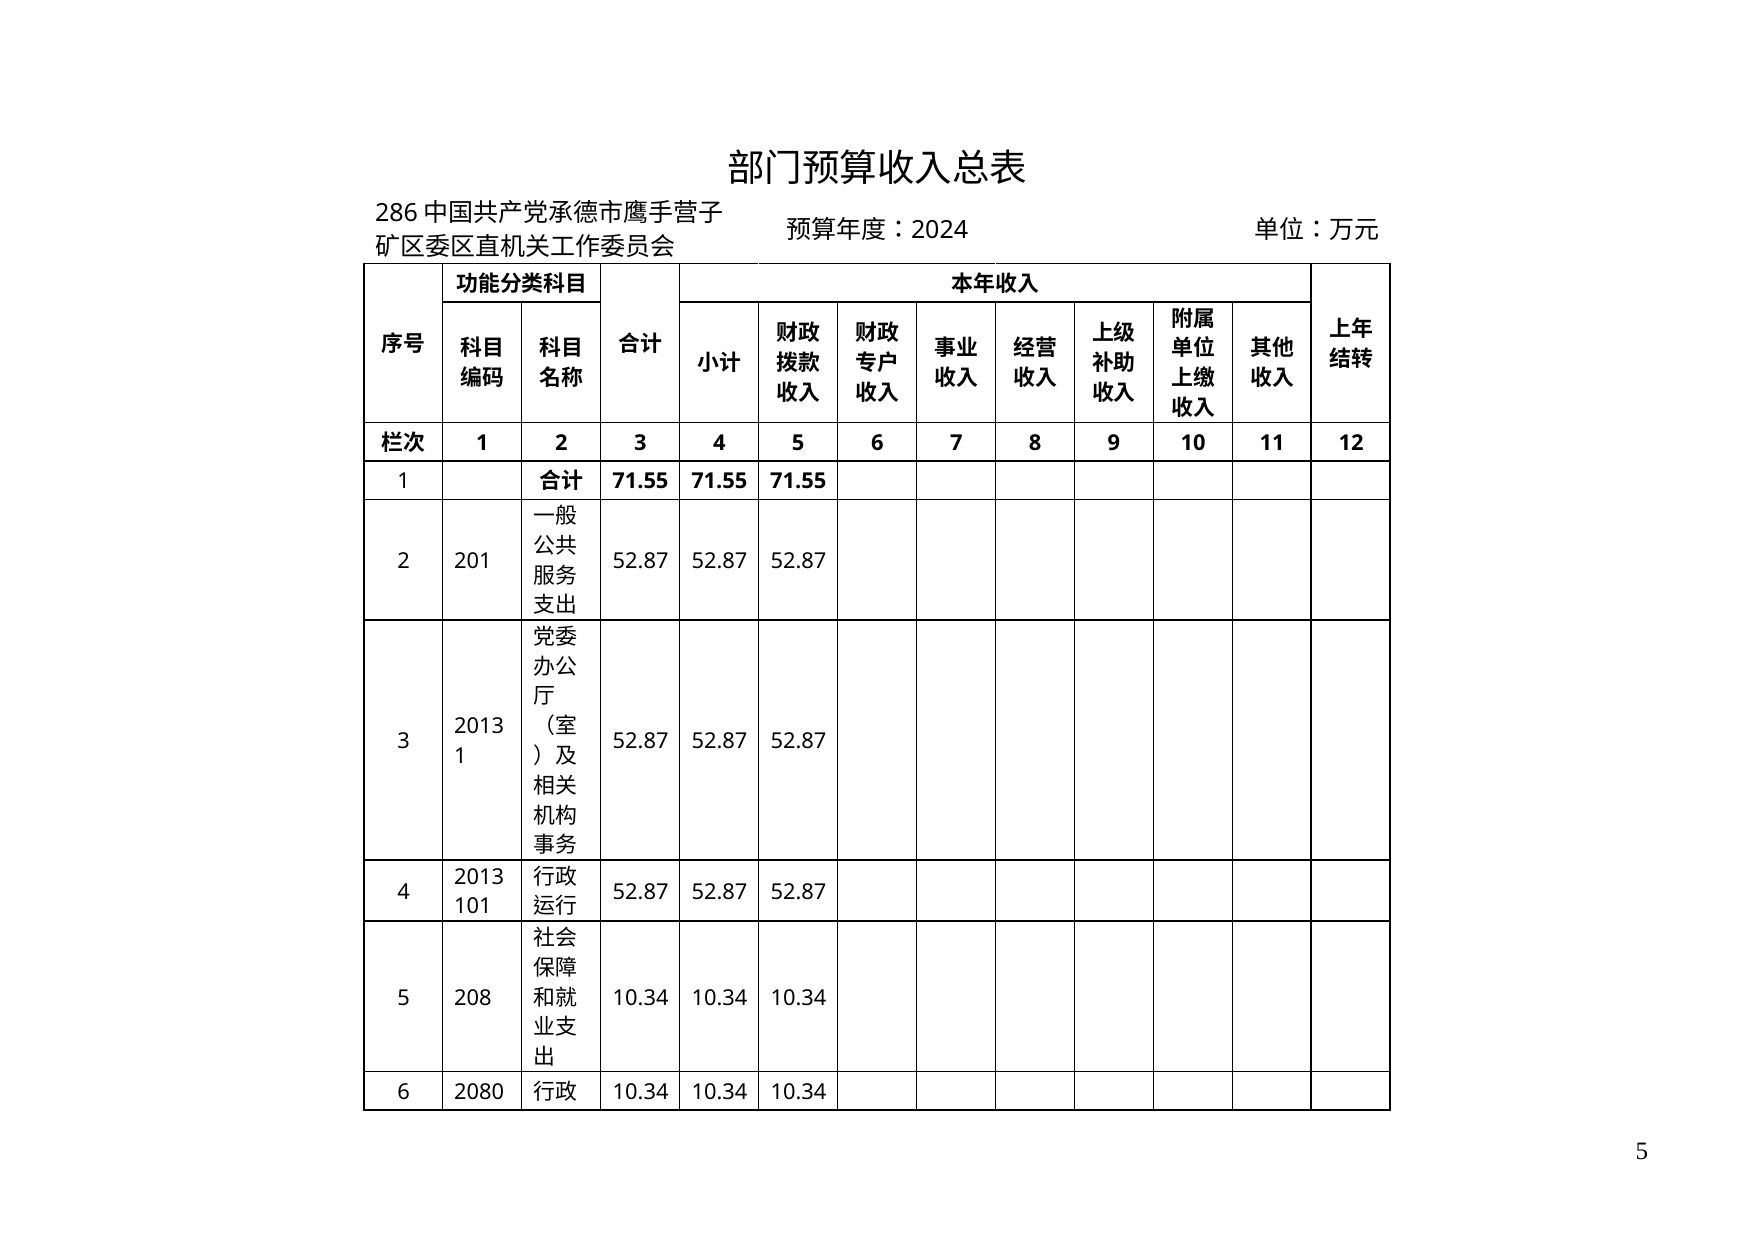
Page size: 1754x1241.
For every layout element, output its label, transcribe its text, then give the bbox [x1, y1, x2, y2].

table_cell 财政专户 收入 [838, 303, 916, 422]
table_cell [1154, 462, 1232, 498]
table_cell [1312, 1072, 1389, 1109]
table_cell 52.87 [680, 500, 758, 619]
table_cell 52.87 [601, 861, 679, 920]
table_cell [1075, 500, 1153, 619]
table_cell 201 [443, 500, 521, 619]
table_cell 52.87 [601, 621, 679, 859]
table_cell 上年结转 [1312, 264, 1389, 422]
table_cell 2 [522, 423, 600, 460]
table_header 286中国共产党承德市鹰手营子矿区委区直机关工作委员会 [365, 195, 758, 262]
table_cell [838, 500, 916, 619]
table_cell [1312, 462, 1389, 498]
table_cell 小计 [680, 303, 758, 422]
table_cell [1312, 500, 1389, 619]
table_cell 3 [365, 621, 442, 859]
table_cell [996, 922, 1074, 1071]
table_header 预算年度：2024 [759, 195, 995, 262]
table_cell [1312, 861, 1389, 920]
table_header 单位：万元 [996, 195, 1389, 262]
table_cell 科目 编码 [443, 303, 521, 422]
table_cell 10.34 [759, 1072, 837, 1109]
table_cell [838, 922, 916, 1071]
table_cell 52.87 [601, 500, 679, 619]
table_cell [838, 1072, 916, 1109]
table_cell [1233, 1072, 1310, 1109]
table_cell 10.34 [759, 922, 837, 1071]
table_cell 附属单位上缴收入 [1154, 303, 1232, 422]
table_cell 71.55 [759, 462, 837, 498]
table_cell 1 [443, 423, 521, 460]
table_cell [917, 462, 995, 498]
table_cell 10.34 [680, 922, 758, 1071]
table_cell 事业收入 [917, 303, 995, 422]
table_cell 10.34 [601, 1072, 679, 1109]
table_cell [917, 500, 995, 619]
table_cell [996, 621, 1074, 859]
table_cell [1233, 621, 1310, 859]
table_cell 10.34 [601, 922, 679, 1071]
table_cell [1233, 861, 1310, 920]
table_cell 一般公共服务支出 [522, 500, 600, 619]
table_cell 1 [365, 462, 442, 498]
table_cell 10.34 [680, 1072, 758, 1109]
table_cell 2 [365, 500, 442, 619]
table_cell 6 [365, 1072, 442, 1109]
table_cell 52.87 [759, 500, 837, 619]
table_cell 52.87 [680, 621, 758, 859]
table_cell 4 [680, 423, 758, 460]
table_cell [917, 1072, 995, 1109]
table_cell [1154, 621, 1232, 859]
table_cell 8 [996, 423, 1074, 460]
table_cell 科目名称 [522, 303, 600, 422]
text 部门预算收入总表 [106, 142, 1648, 193]
table_cell 20131 [443, 621, 521, 859]
table_cell [996, 861, 1074, 920]
table_cell 2013101 [443, 861, 521, 920]
table_cell 功能分类科目 [443, 264, 600, 301]
table_cell 5 [759, 423, 837, 460]
table_cell [917, 621, 995, 859]
table_cell 71.55 [680, 462, 758, 498]
table_cell [1154, 922, 1232, 1071]
table_cell [838, 621, 916, 859]
table_cell [1075, 922, 1153, 1071]
table_cell [1312, 922, 1389, 1071]
table_cell [917, 861, 995, 920]
table_cell [1233, 462, 1310, 498]
table_cell [1233, 922, 1310, 1071]
table_cell 上级补助收入 [1075, 303, 1153, 422]
table_cell 序号 [365, 264, 442, 422]
table_cell [1154, 861, 1232, 920]
table_cell [1154, 1072, 1232, 1109]
table_cell 其他收入 [1233, 303, 1310, 422]
table_cell [838, 462, 916, 498]
table_cell 合计 [522, 462, 600, 498]
table_cell 20805 [443, 1072, 521, 1109]
table_cell [1075, 861, 1153, 920]
table_cell [1233, 500, 1310, 619]
table_cell [838, 861, 916, 920]
table_cell [1075, 621, 1153, 859]
table_cell 合计 [601, 264, 679, 422]
table_cell 10 [1154, 423, 1232, 460]
table_cell 财政拨款 收入 [759, 303, 837, 422]
table_cell [996, 500, 1074, 619]
table_cell 本年收入 [680, 264, 1310, 301]
table_cell [1154, 500, 1232, 619]
table_cell 52.87 [680, 861, 758, 920]
table_cell [1075, 462, 1153, 498]
table_cell [996, 1072, 1074, 1109]
table_cell 11 [1233, 423, 1310, 460]
table_cell 社会保障和就业支出 [522, 922, 600, 1071]
table_cell [1075, 1072, 1153, 1109]
table_cell 52.87 [759, 621, 837, 859]
table_cell 52.87 [759, 861, 837, 920]
table_cell 行政事业单位养老支出 [522, 1072, 600, 1109]
table_cell [1312, 621, 1389, 859]
table_cell 栏次 [365, 423, 442, 460]
table_cell 9 [1075, 423, 1153, 460]
table_cell [917, 922, 995, 1071]
table_cell [443, 462, 521, 498]
table_cell 5 [365, 922, 442, 1071]
table_cell 经营收入 [996, 303, 1074, 422]
table_cell 208 [443, 922, 521, 1071]
table_cell 4 [365, 861, 442, 920]
table_cell 7 [917, 423, 995, 460]
table_cell 行政运行 [522, 861, 600, 920]
table_cell 71.55 [601, 462, 679, 498]
table_cell 6 [838, 423, 916, 460]
table_cell 党委办公厅（室）及相关机构事务 [522, 621, 600, 859]
table_cell [996, 462, 1074, 498]
table_cell 12 [1312, 423, 1389, 460]
table_cell 3 [601, 423, 679, 460]
